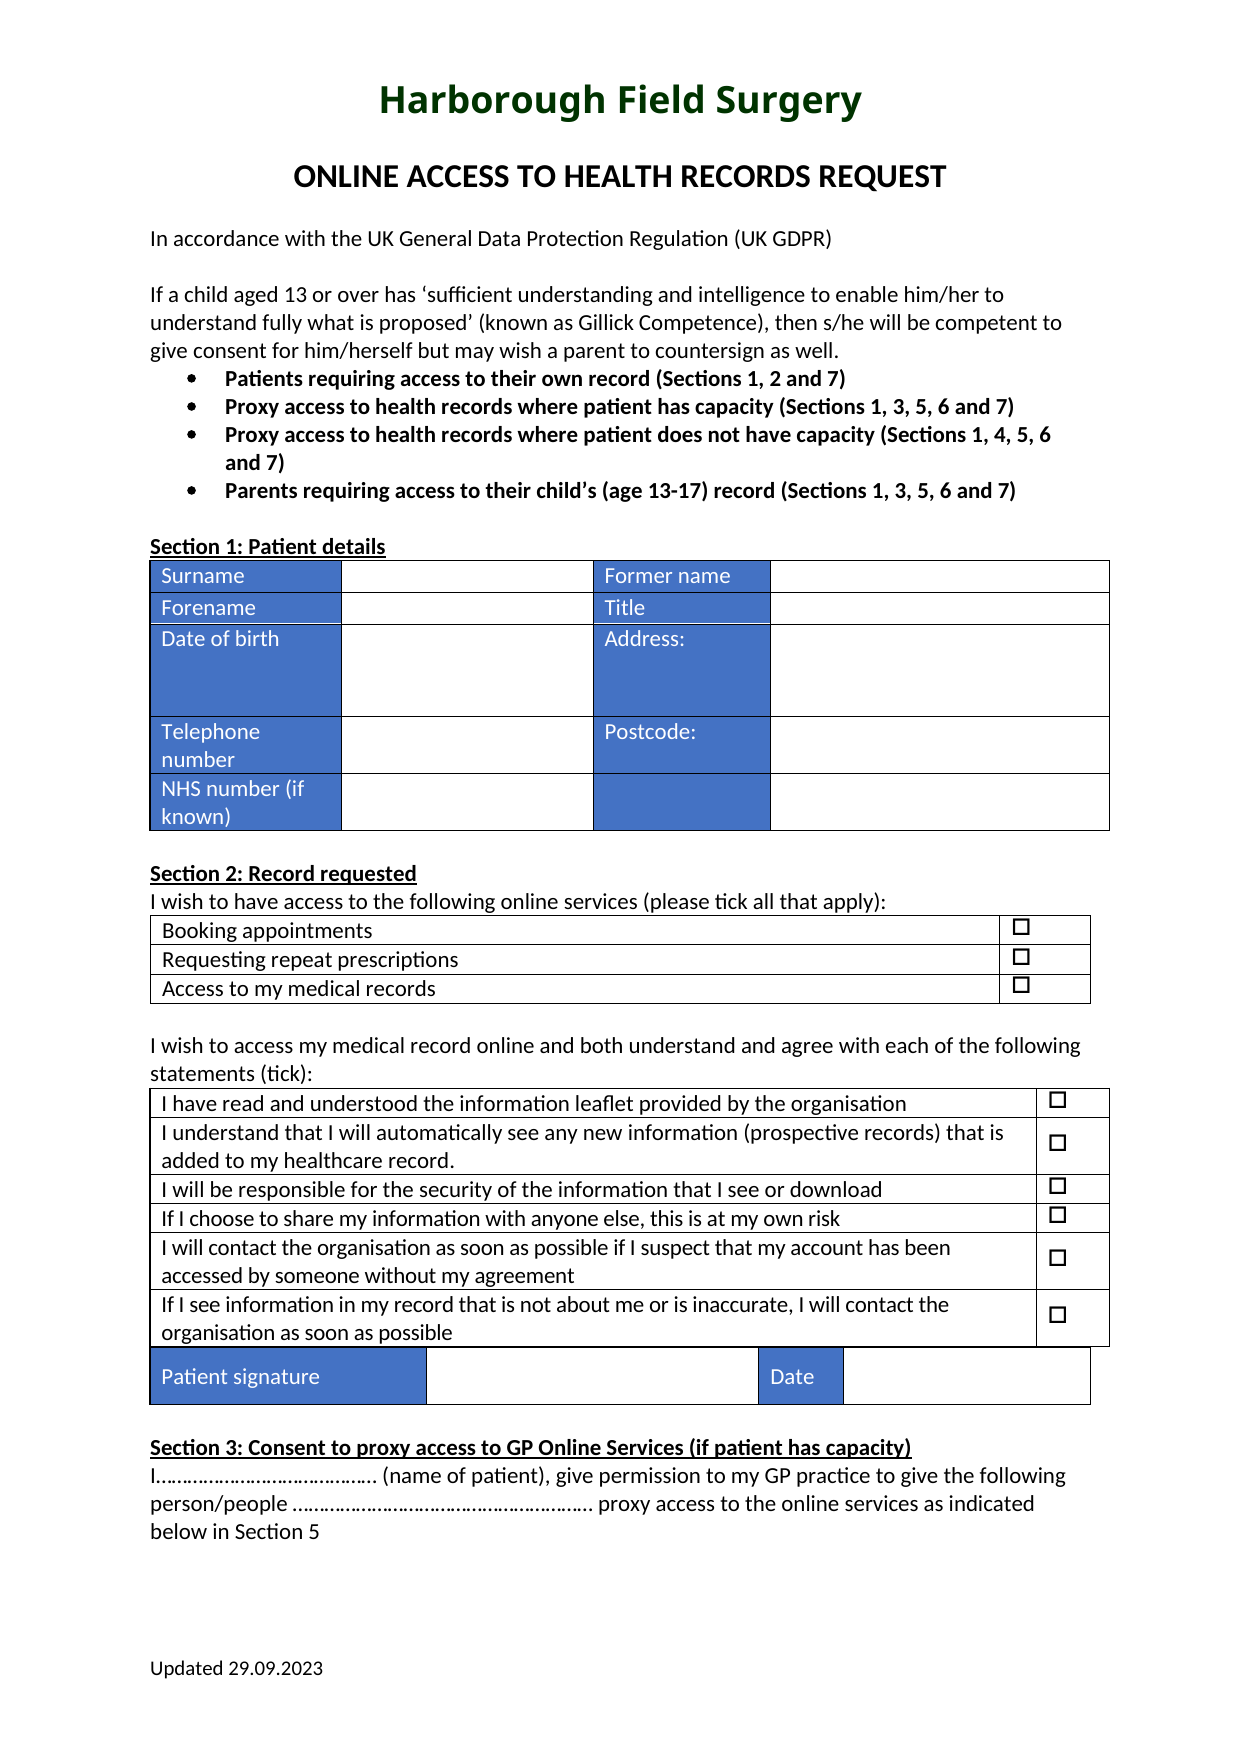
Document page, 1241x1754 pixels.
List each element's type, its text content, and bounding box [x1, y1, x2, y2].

table_cell I understand that I will automatically see any new information (prospective records) that is added to my healthcare record. [151, 1118, 1036, 1174]
text I…………………………………… (name of patient), give permission to my GP practice to give the following person/people ………………………………………………… proxy access to the online services as indicated below in Section 5 [150, 1461, 1090, 1545]
table_cell Date of birth [151, 625, 341, 716]
list Patients requiring access to their own record (Sections 1, 2 and 7) [187, 364, 1090, 392]
table_cell Address: [594, 625, 770, 716]
table_cell Telephone number [151, 717, 341, 773]
table_header Surname [151, 561, 341, 592]
table_cell [342, 717, 593, 773]
text Section 1: Patient details [150, 532, 1090, 560]
table_cell NHS number (if known) [151, 774, 341, 830]
table_cell Access to my medical records [151, 975, 999, 1002]
table_header [342, 561, 593, 592]
table_header [1037, 1089, 1109, 1117]
list Proxy access to health records where patient has capacity (Sections 1, 3, 5, 6 and 7) [187, 392, 1090, 420]
table_header Date [759, 1348, 843, 1404]
table_cell [1037, 1118, 1109, 1174]
table_header [844, 1348, 1090, 1404]
table_cell Forename [151, 593, 341, 623]
table_cell [771, 593, 1109, 623]
table_cell If I choose to share my information with anyone else, this is at my own risk [151, 1204, 1036, 1232]
table_header I have read and understood the information leaflet provided by the organisation [151, 1089, 1036, 1117]
table_cell [1037, 1233, 1109, 1289]
table_cell [594, 774, 770, 830]
text I wish to access my medical record online and both understand and agree with each of the following statements (tick): [150, 1032, 1090, 1088]
text In accordance with the UK General Data Protection Regulation (UK GDPR) [150, 224, 1090, 252]
table_cell [771, 717, 1109, 773]
text If a child aged 13 or over has ‘sufficient understanding and intelligence to enable him/her to understand fully what is proposed’ (known as Gillick Competence), then s/he will be competent to give consent for him/herself but may wish a parent to countersign as well. [150, 280, 1090, 364]
table_header Former name [594, 561, 770, 592]
table_header [427, 1348, 758, 1404]
table_cell [1037, 1204, 1109, 1232]
table_cell [342, 774, 593, 830]
table_cell [1000, 975, 1090, 1002]
table_header [771, 561, 1109, 592]
table_cell [771, 625, 1109, 716]
table_cell [1000, 945, 1090, 973]
text Section 3: Consent to proxy access to GP Online Services (if patient has capacity) [150, 1433, 1090, 1461]
text I wish to have access to the following online services (please tick all that apply): [150, 887, 1090, 915]
table_cell [1037, 1290, 1109, 1346]
table_header Patient signature [151, 1348, 426, 1404]
table_cell I will be responsible for the security of the information that I see or download [151, 1175, 1036, 1203]
table_cell Postcode: [594, 717, 770, 773]
table_header [1000, 916, 1090, 944]
table_cell [342, 625, 593, 716]
text Section 2: Record requested [150, 859, 1090, 887]
table_cell If I see information in my record that is not about me or is inaccurate, I will contact the organisation as soon as possible [151, 1290, 1036, 1346]
table_header Booking appointments [151, 916, 999, 944]
table_cell Title [594, 593, 770, 623]
table_cell [771, 774, 1109, 830]
table_cell I will contact the organisation as soon as possible if I suspect that my account has been accessed by someone without my agreement [151, 1233, 1036, 1289]
table_cell [1037, 1175, 1109, 1203]
table_cell Requesting repeat prescriptions [151, 945, 999, 973]
table_cell [342, 593, 593, 623]
list Proxy access to health records where patient does not have capacity (Sections 1, 4, 5, 6 and 7) [187, 420, 1090, 476]
list Parents requiring access to their child’s (age 13-17) record (Sections 1, 3, 5, 6 and 7) [187, 476, 1090, 504]
text ONLINE ACCESS TO HEALTH RECORDS REQUEST [150, 155, 1090, 196]
